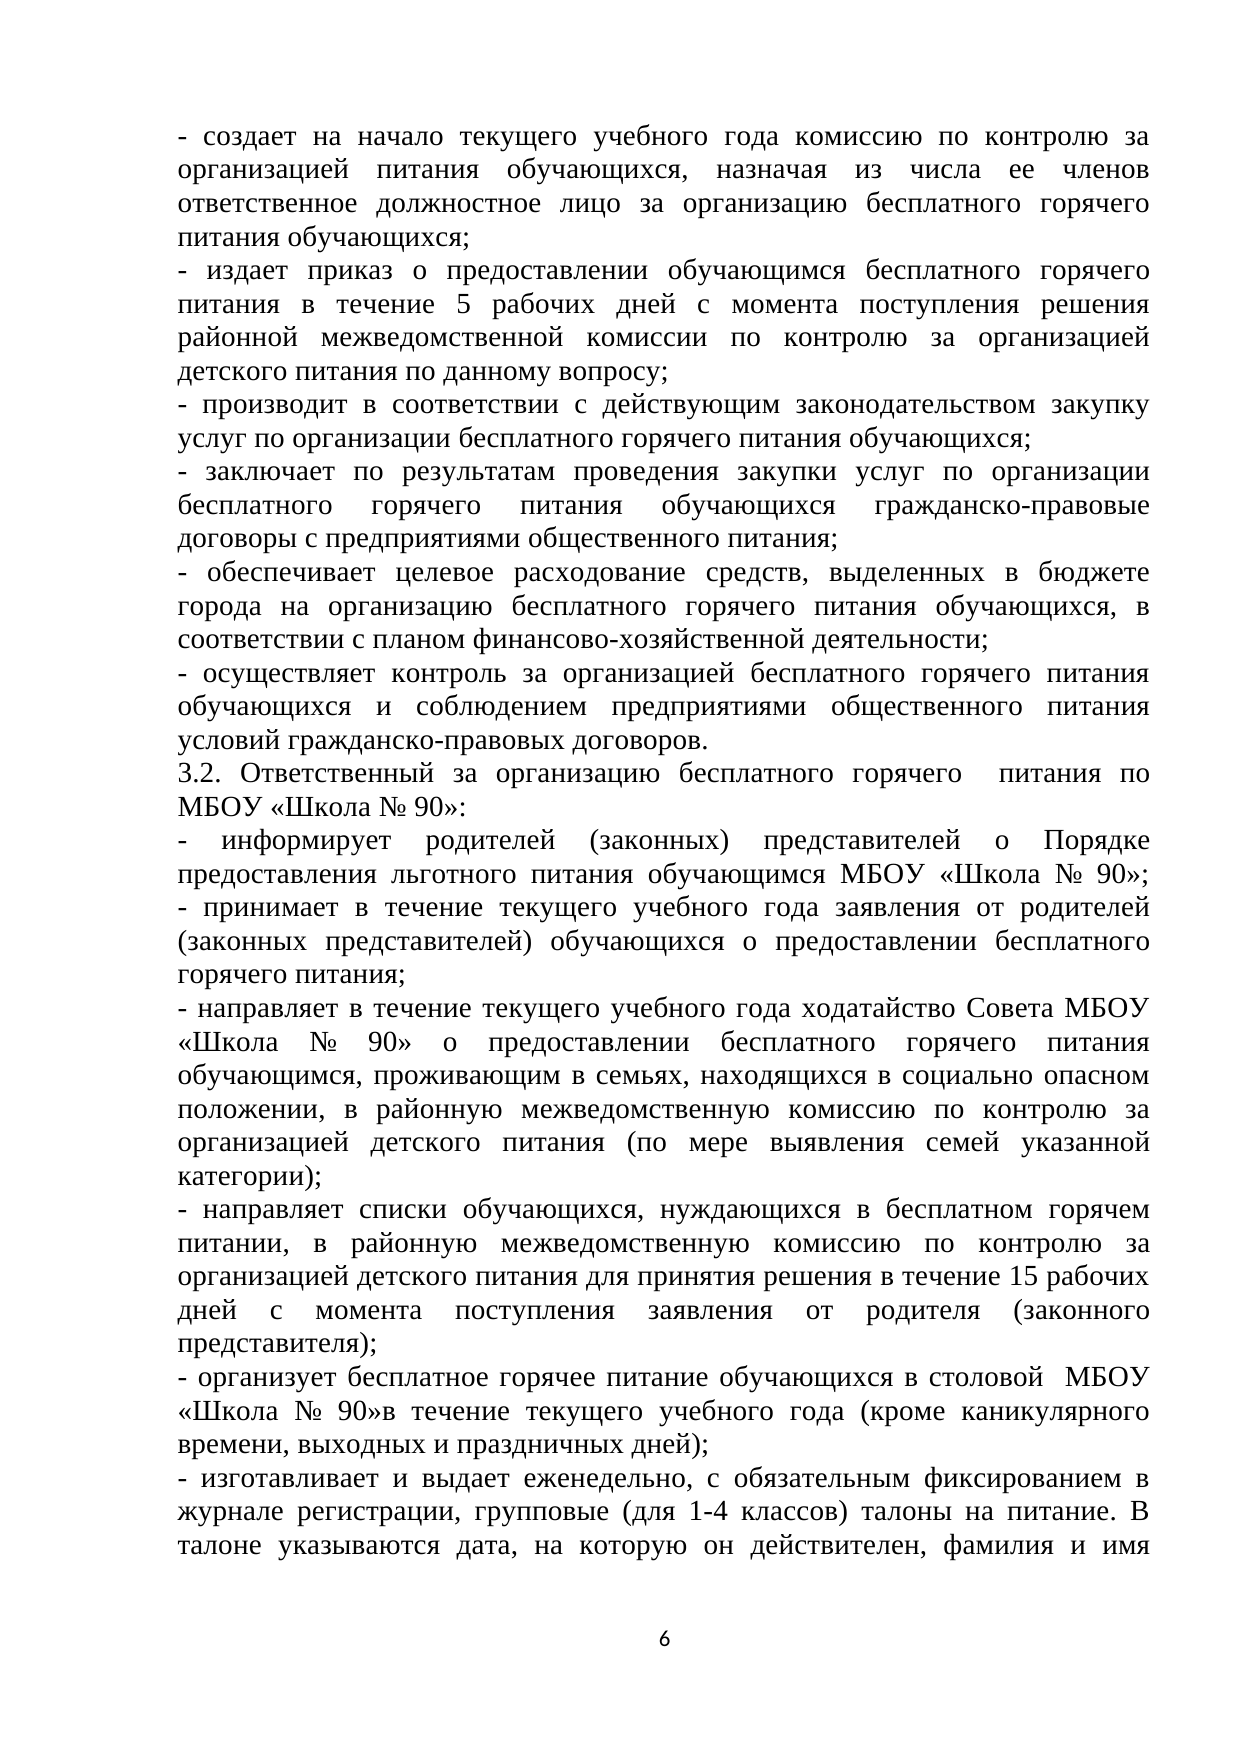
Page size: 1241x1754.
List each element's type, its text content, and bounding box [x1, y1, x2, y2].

text - информирует родителей (законных) представителей о Порядке предоставления льготного питания обучающимся МБОУ «Школа № 90»; - принимает в течение текущего учебного года заявления от родителей (законных представителей) обучающихся о предоставлении бесплатного горячего питания; [177, 822, 1152, 990]
text - осуществляет контроль за организацией бесплатного горячего питания обучающихся и соблюдением предприятиями общественного питания условий гражданско-правовых договоров. [177, 655, 1152, 755]
text - создает на начало текущего учебного года комиссию по контролю за организацией питания обучающихся, назначая из числа ее членов ответственное должностное лицо за организацию бесплатного горячего питания обучающихся; [177, 118, 1152, 252]
text 3.2. Ответственный за организацию бесплатного горячего питания по МБОУ «Школа № 90»: [177, 755, 1152, 822]
text - обеспечивает целевое расходование средств, выделенных в бюджете города на организацию бесплатного горячего питания обучающихся, в соответствии с планом финансово-хозяйственной деятельности; [177, 554, 1152, 655]
text - направляет в течение текущего учебного года ходатайство Совета МБОУ «Школа № 90» о предоставлении бесплатного горячего питания обучающимся, проживающим в семьях, находящихся в социально опасном положении, в районную межведомственную комиссию по контролю за организацией детского питания (по мере выявления семей указанной категории); - направляет списки обучающихся, нуждающихся в бесплатном горячем питании, в районную межведомственную комиссию по контролю за организацией детского питания для принятия решения в течение 15 рабочих дней с момента поступления заявления от родителя (законного представителя); [177, 990, 1152, 1359]
text - заключает по результатам проведения закупки услуг по организации бесплатного горячего питания обучающихся гражданско-правовые договоры с предприятиями общественного питания; [177, 453, 1152, 554]
text - производит в соответствии с действующим законодательством закупку услуг по организации бесплатного горячего питания обучающихся; [177, 386, 1152, 453]
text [177, 1460, 1152, 1560]
text - организует бесплатное горячее питание обучающихся в столовой МБОУ «Школа № 90»в течение текущего учебного года (кроме каникулярного времени, выходных и праздничных дней); [177, 1359, 1152, 1460]
text - издает приказ о предоставлении обучающимся бесплатного горячего питания в течение 5 рабочих дней с момента поступления решения районной межведомственной комиссии по контролю за организацией детского питания по данному вопросу; [177, 252, 1152, 386]
